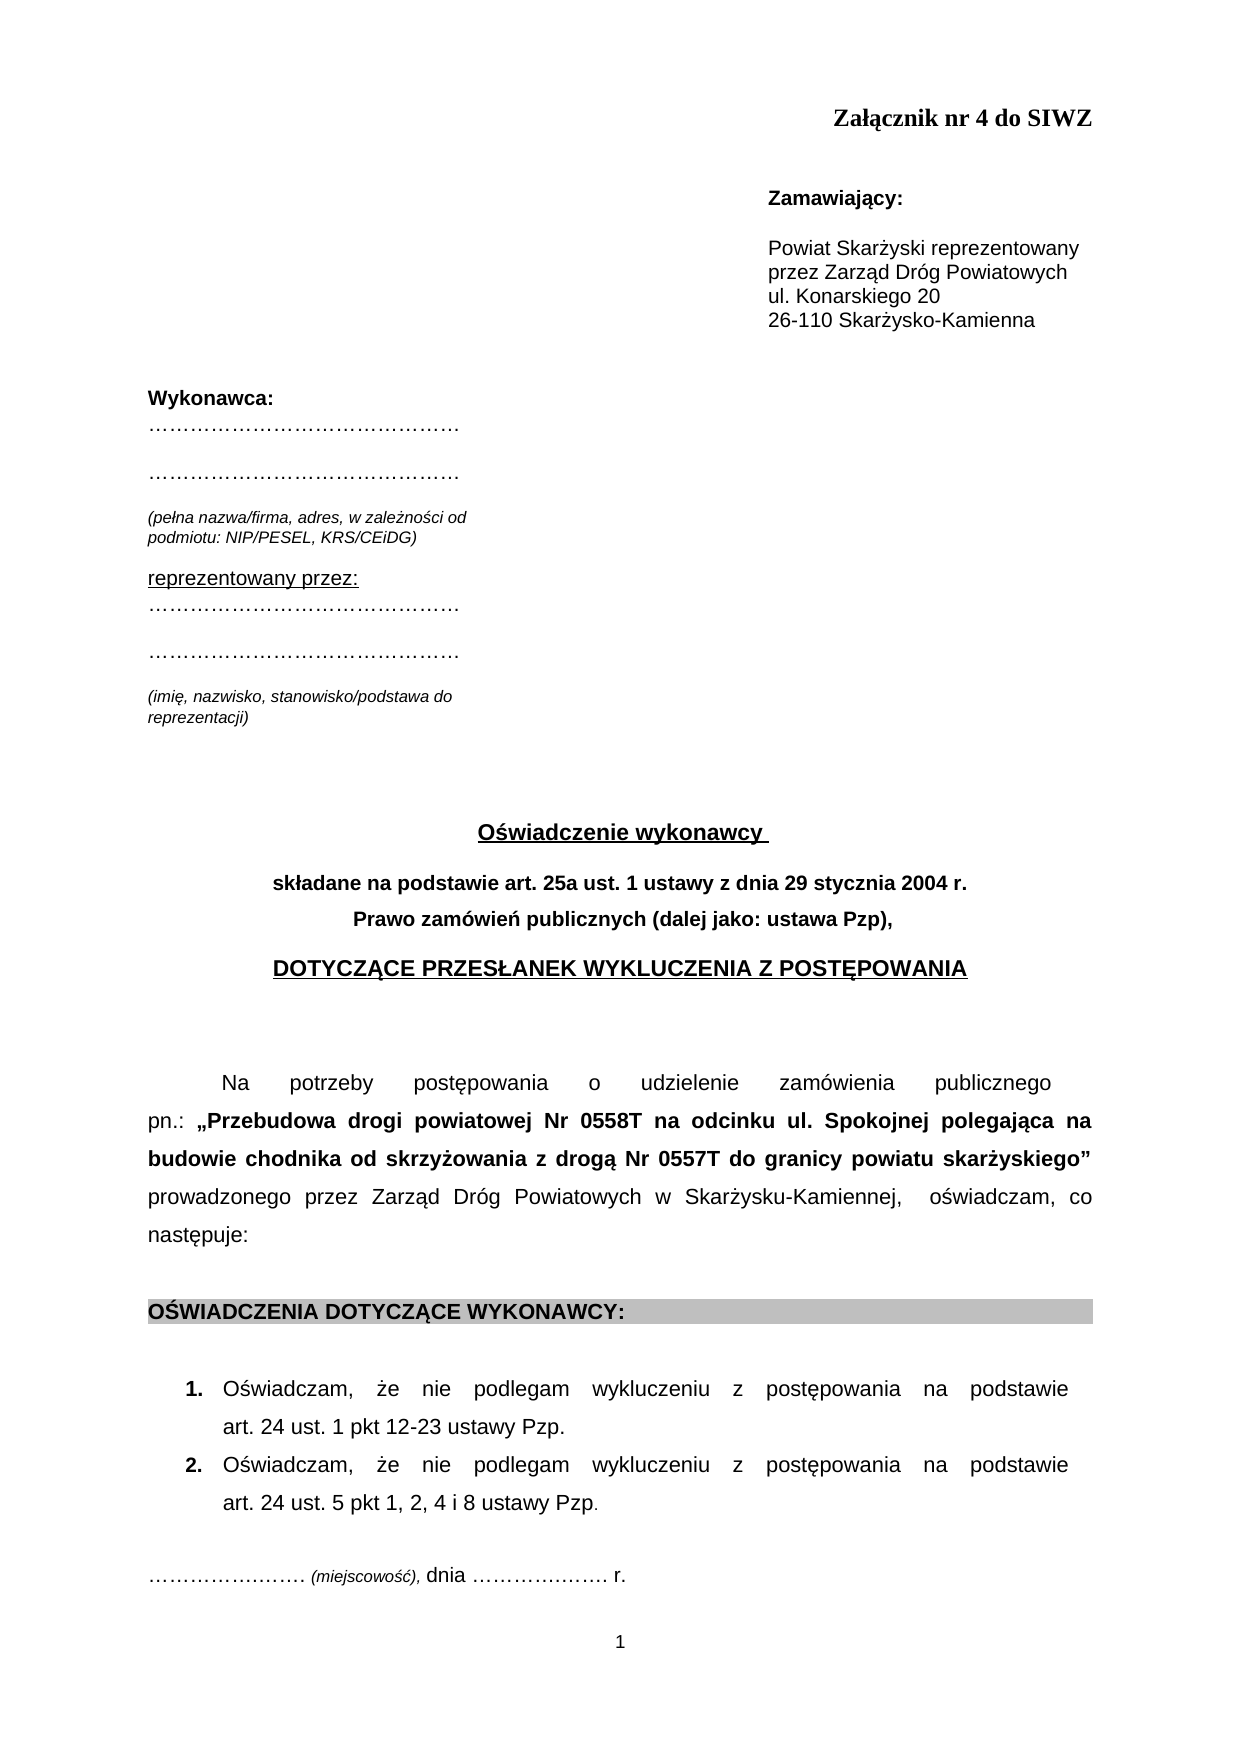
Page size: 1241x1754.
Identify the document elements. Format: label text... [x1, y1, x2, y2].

text DOTYCZĄCE PRZESŁANEK WYKLUCZENIA Z POSTĘPOWANIA [148, 955, 1093, 981]
text Oświadczenie wykonawcy [148, 819, 1093, 845]
text OŚWIADCZENIA DOTYCZĄCE WYKONAWCY: [148, 1299, 1093, 1324]
text Załącznik nr 4 do SIWZ [694, 103, 1093, 132]
text ……………………………………………………………………………… [148, 412, 472, 484]
text 26-110 Skarżysko-Kamienna [768, 308, 1093, 332]
text Wykonawca: [148, 386, 1093, 410]
text (imię, nazwisko, stanowisko/podstawa do reprezentacji) [148, 687, 472, 727]
text reprezentowany przez: [148, 566, 1093, 589]
list Oświadczam, że nie podlegam wykluczeniu z postępowania na podstawie art. 24 ust. 1 pkt 12-23 ustawy Pzp. [185, 1376, 1093, 1439]
text Na potrzeby postępowania o udzielenie zamówienia publicznego pn.: „Przebudowa drogi powiatowej Nr 0558T na odcinku ul. Spokojnej polegająca na budowie chodnika od skrzyżowania z drogą Nr 0557T do granicy powiatu skarżyskiego” prowadzonego przez Zarząd Dróg Powiatowych w Skarżysku-Kamiennej, oświadczam, co następuje: [148, 1070, 1093, 1247]
text ……………………………………………………………………………… [148, 591, 472, 663]
text Prawo zamówień publicznych (dalej jako: ustawa Pzp), [148, 907, 1093, 931]
text (pełna nazwa/firma, adres, w zależności od podmiotu: NIP/PESEL, KRS/CEiDG) [148, 508, 472, 547]
text Zamawiający: [694, 186, 1093, 210]
text …………….……. (miejscowość), dnia ………….……. r. [148, 1563, 1093, 1587]
list Oświadczam, że nie podlegam wykluczeniu z postępowania na podstawie art. 24 ust. 5 pkt 1, 2, 4 i 8 ustawy Pzp. [185, 1452, 1093, 1515]
text składane na podstawie art. 25a ust. 1 ustawy z dnia 29 stycznia 2004 r. [148, 871, 1093, 895]
text Powiat Skarżyski reprezentowany przez Zarząd Dróg Powiatowych ul. Konarskiego 20 [768, 236, 1093, 308]
